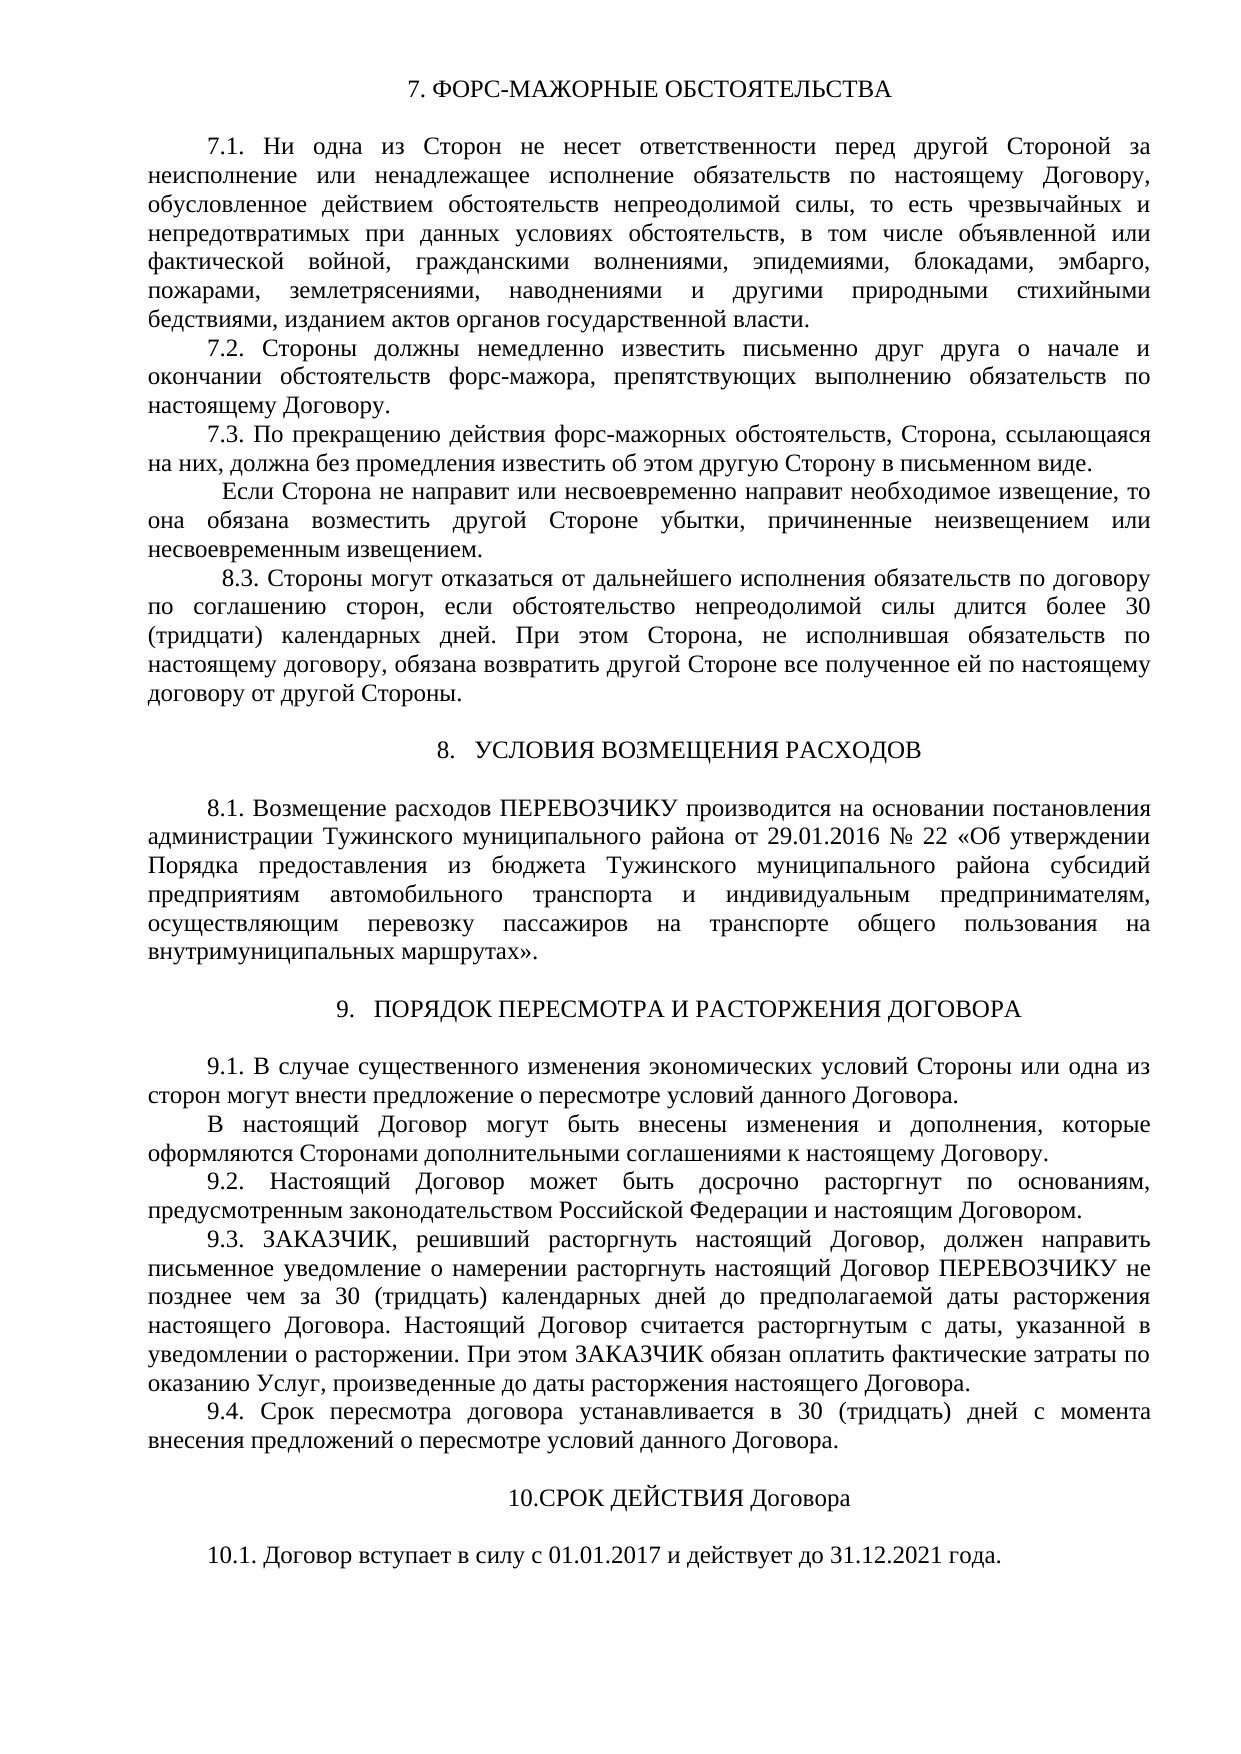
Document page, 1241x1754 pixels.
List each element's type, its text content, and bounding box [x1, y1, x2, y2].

text 7. ФОРС-МАЖОРНЫЕ ОБСТОЯТЕЛЬСТВА [148, 74, 1152, 103]
text 10.1. Договор вступает в силу с 01.01.2017 и действует до 31.12.2021 года. [148, 1540, 1152, 1569]
text 10.СРОК ДЕЙСТВИЯ Договора [148, 1483, 1152, 1511]
text 7.3. По прекращению действия форс-мажорных обстоятельств, Сторона, ссылающаяся на них, должна без промедления известить об этом другую Сторону в письменном виде. [148, 419, 1152, 476]
text 8.1. Возмещение расходов ПЕРЕВОЗЧИКУ производится на основании постановления администрации Тужинского муниципального района от 29.01.2016 № 22 «Об утверждении Порядка предоставления из бюджета Тужинского муниципального района субсидий предприятиям автомобильного транспорта и индивидуальным предпринимателям, осуществляющим перевозку пассажиров на транспорте общего пользования на внутримуниципальных маршрутах». [148, 793, 1152, 965]
text 9.4. Срок пересмотра договора устанавливается в 30 (тридцать) дней с момента внесения предложений о пересмотре условий данного Договора. [148, 1396, 1152, 1454]
text 9.3. ЗАКАЗЧИК, решивший расторгнуть настоящий Договор, должен направить письменное уведомление о намерении расторгнуть настоящий Договор ПЕРЕВОЗЧИКУ не позднее чем за 30 (тридцать) календарных дней до предполагаемой даты расторжения настоящего Договора. Настоящий Договор считается расторгнутым с даты, указанной в уведомлении о расторжении. При этом ЗАКАЗЧИК обязан оплатить фактические затраты по оказанию Услуг, произведенные до даты расторжения настоящего Договора. [148, 1224, 1152, 1396]
text 8.3. Стороны могут отказаться от дальнейшего исполнения обязательств по договору по соглашению сторон, если обстоятельство непреодолимой силы длится более 30 (тридцати) календарных дней. При этом Сторона, не исполнившая обязательств по настоящему договору, обязана возвратить другой Стороне все полученное ей по настоящему договору от другой Стороны. [148, 563, 1152, 706]
list ПОРЯДОК ПЕРЕСМОТРА И РАСТОРЖЕНИЯ ДОГОВОРА [207, 994, 1152, 1023]
text Если Сторона не направит или несвоевременно направит необходимое извещение, то она обязана возместить другой Стороне убытки, причиненные неизвещением или несвоевременным извещением. [148, 476, 1152, 563]
text В настоящий Договор могут быть внесены изменения и дополнения, которые оформляются Сторонами дополнительными соглашениями к настоящему Договору. [148, 1109, 1152, 1166]
text 9.1. В случае существенного изменения экономических условий Стороны или одна из сторон могут внести предложение о пересмотре условий данного Договора. [148, 1051, 1152, 1109]
list УСЛОВИЯ ВОЗМЕЩЕНИЯ РАСХОДОВ [207, 735, 1152, 764]
text 7.2. Стороны должны немедленно известить письменно друг друга о начале и окончании обстоятельств форс-мажора, препятствующих выполнению обязательств по настоящему Договору. [148, 333, 1152, 419]
text 9.2. Настоящий Договор может быть досрочно расторгнут по основаниям, предусмотренным законодательством Российской Федерации и настоящим Договором. [148, 1166, 1152, 1224]
text 7.1. Ни одна из Сторон не несет ответственности перед другой Стороной за неисполнение или ненадлежащее исполнение обязательств по настоящему Договору, обусловленное действием обстоятельств непреодолимой силы, то есть чрезвычайных и непредотвратимых при данных условиях обстоятельств, в том числе объявленной или фактической войной, гражданскими волнениями, эпидемиями, блокадами, эмбарго, пожарами, землетрясениями, наводнениями и другими природными стихийными бедствиями, изданием актов органов государственной власти. [148, 131, 1152, 333]
